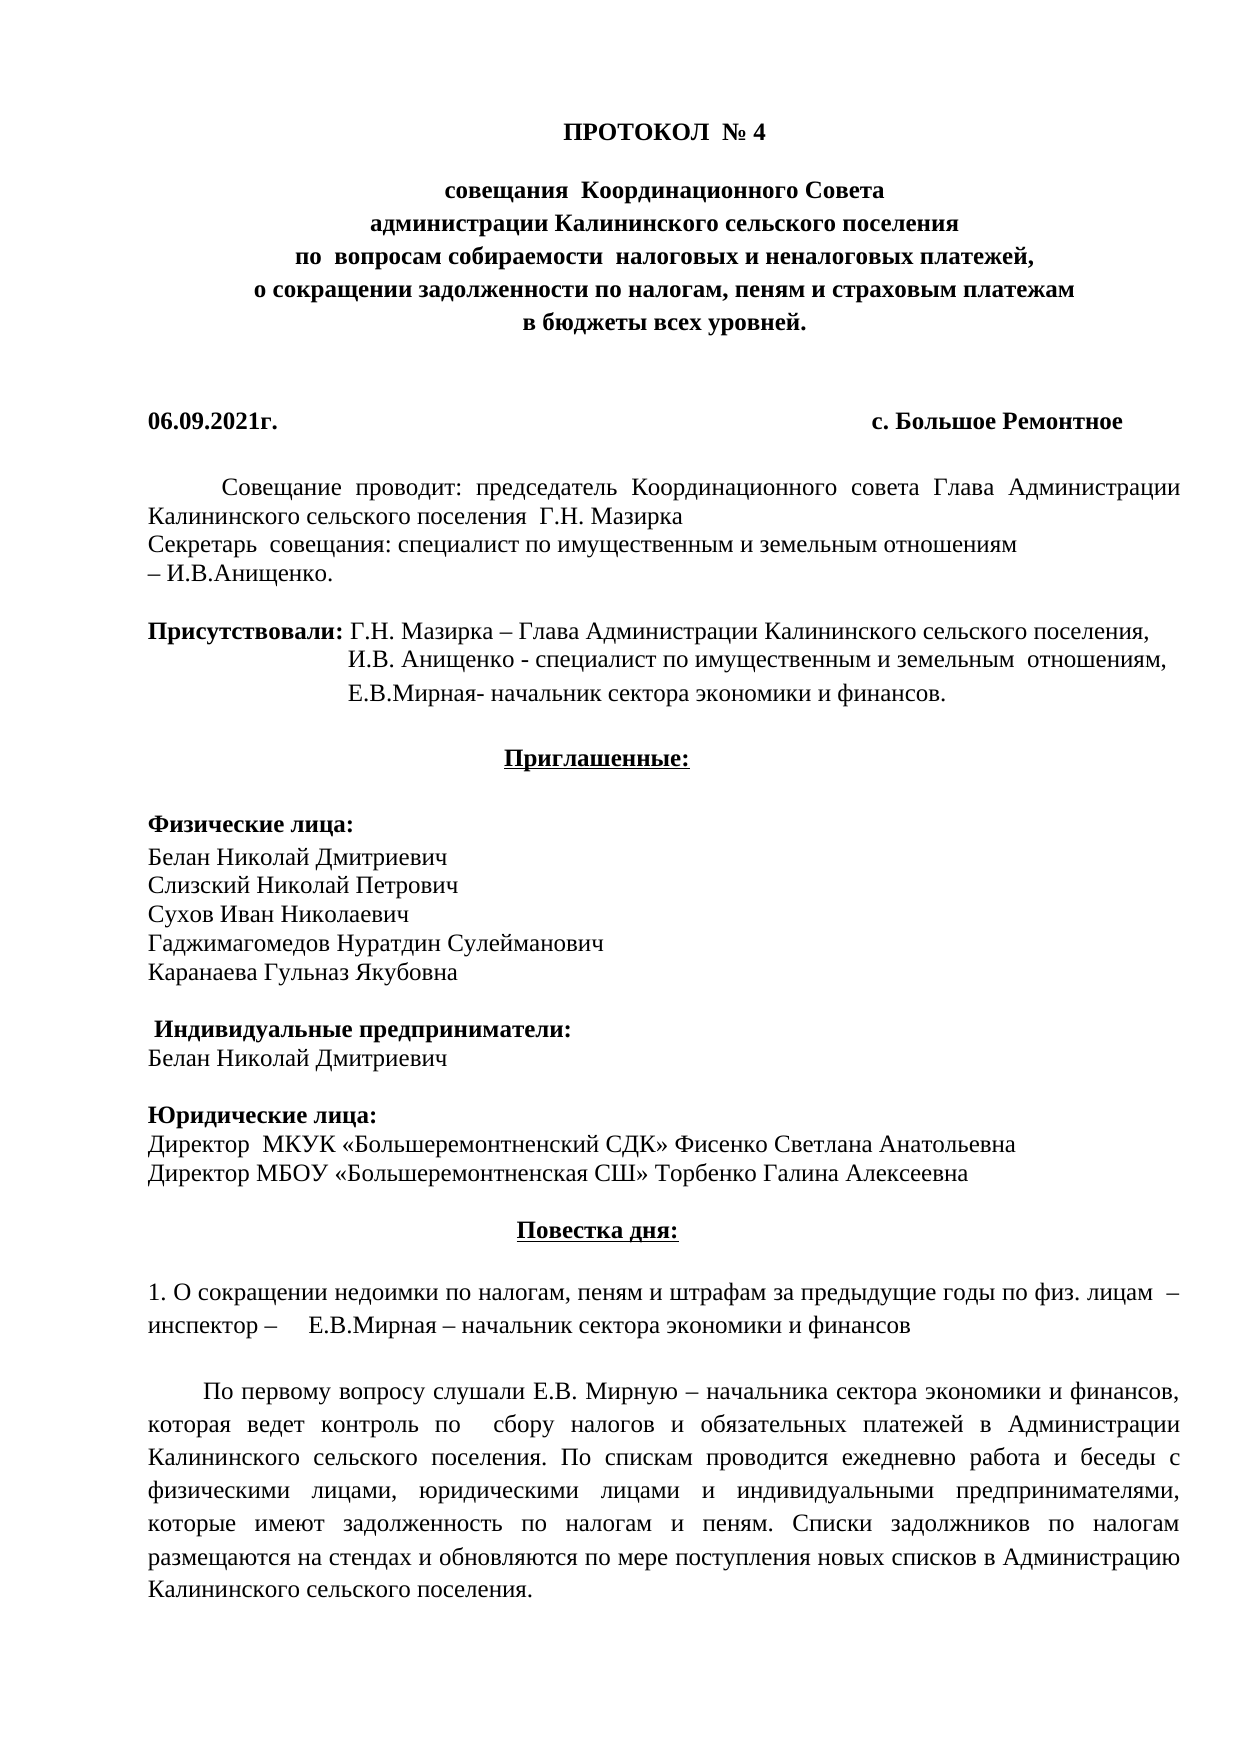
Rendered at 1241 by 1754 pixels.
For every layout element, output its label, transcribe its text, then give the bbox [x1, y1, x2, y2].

text – И.В.Анищенко. [148, 558, 1181, 587]
title Гаджимагомедов Нуратдин Сулейманович [148, 928, 1181, 957]
title ПРОТОКОЛ № 4 [148, 117, 1181, 146]
text Секретарь совещания: специалист по имущественным и земельным отношениям [148, 529, 1181, 558]
title Повестка дня: [443, 1216, 1181, 1244]
subtitle Присутствовали: Г.Н. Мазирка – Глава Администрации Калининского сельского поселения, [148, 616, 1181, 644]
text совещания Координационного Совета [148, 175, 1181, 204]
title Каранаева Гульназ Якубовна [148, 957, 1181, 986]
text о сокращении задолженности по налогам, пеням и страховым платежам [148, 274, 1181, 303]
text По первому вопросу слушали Е.В. Мирную – начальника сектора экономики и финансов, которая ведет контроль по сбору налогов и обязательных платежей в Администрации Калининского сельского поселения. По спискам проводится ежедневно работа и беседы с физическими лицами, юридическими лицами и индивидуальными предпринимателями, которые имеют задолженность по налогам и пеням. Списки задолжников по налогам размещаются на стендах и обновляются по мере поступления новых списков в Администрацию Калининского сельского поселения. [148, 1376, 1181, 1603]
text по вопросам собираемости налоговых и неналоговых платежей, [148, 241, 1181, 270]
title Директор МКУК «Большеремонтненский СДК» Фисенко Светлана Анатольевна [148, 1129, 1181, 1158]
text Физические лица: [148, 809, 1181, 838]
text Е.В.Мирная- начальник сектора экономики и финансов. [148, 678, 1181, 706]
title Белан Николай Дмитриевич [148, 842, 1181, 871]
title Белан Николай Дмитриевич [148, 1043, 1181, 1072]
text И.В. Анищенко - специалист по имущественным и земельным отношениям, [148, 644, 1181, 673]
title Сухов Иван Николаевич [148, 899, 1181, 928]
title Юридические лица: [148, 1101, 1181, 1129]
title Директор МБОУ «Большеремонтненская СШ» Торбенко Галина Алексеевна [148, 1158, 1181, 1187]
text 06.09.2021г. с. Большое Ремонтное [148, 406, 1181, 435]
text администрации Калининского сельского поселения [148, 208, 1181, 237]
text 1. О сокращении недоимки по налогам, пеням и штрафам за предыдущие годы по физ. лицам – инспектор – Е.В.Мирная – начальник сектора экономики и финансов [148, 1277, 1181, 1339]
text в бюджеты всех уровней. [148, 307, 1181, 336]
title Индивидуальные предприниматели: [148, 1014, 1181, 1043]
subtitle Совещание проводит: председатель Координационного совета Глава Администрации Калининского сельского поселения Г.Н. Мазирка [148, 472, 1181, 529]
text Приглашенные: [148, 743, 1181, 772]
title Слизский Николай Петрович [148, 871, 1181, 899]
